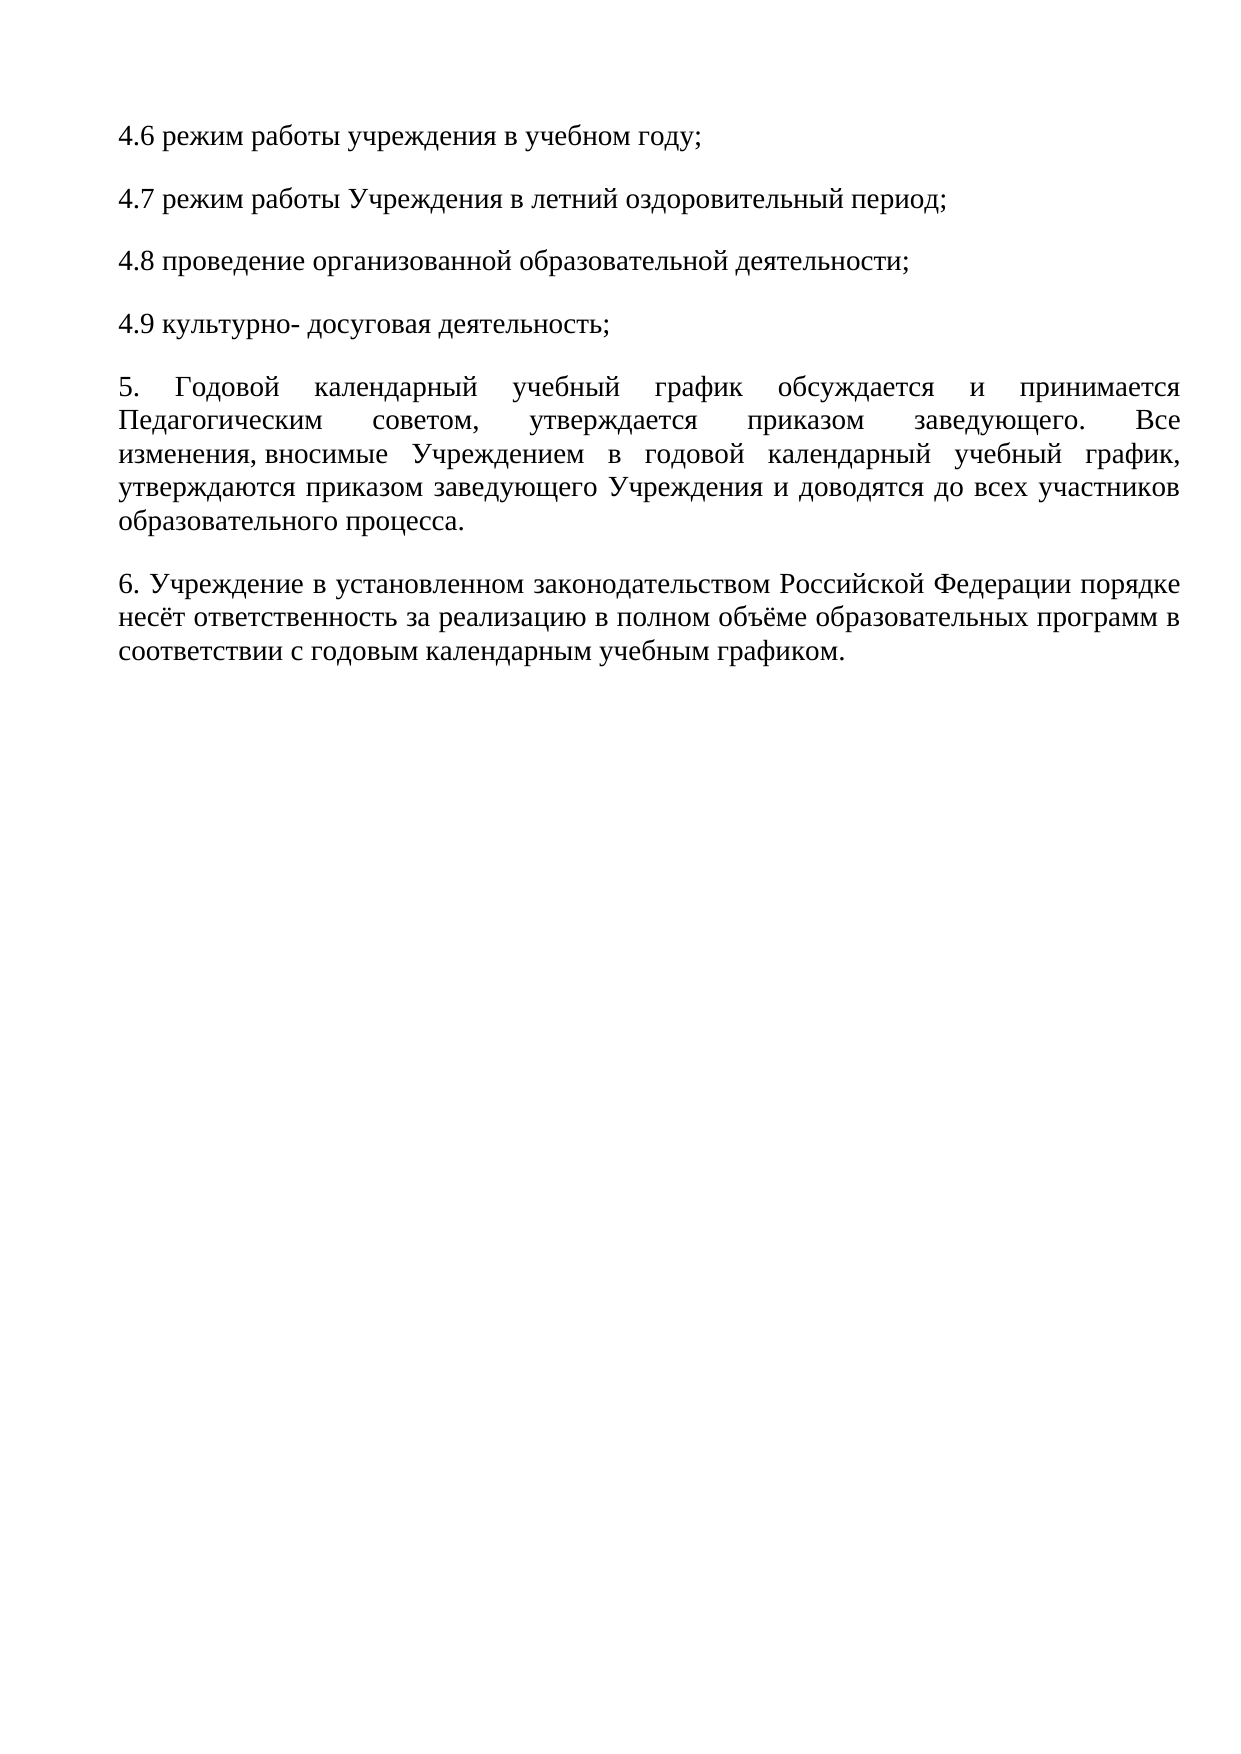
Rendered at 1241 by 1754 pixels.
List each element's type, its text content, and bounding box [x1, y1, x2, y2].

text 4.6 режим работы учреждения в учебном году; [118, 118, 1181, 152]
text 4.8 проведение организованной образовательной деятельности; [118, 243, 1181, 277]
text 4.7 режим работы Учреждения в летний оздоровительный период; [118, 181, 1181, 214]
text 5. Годовой календарный учебный график обсуждается и принимается Педагогическим советом, утверждается приказом заведующего. Все изменения, вносимые Учреждением в годовой календарный учебный график, утверждаются приказом заведующего Учреждения и доводятся до всех участников образовательного процесса. [118, 369, 1181, 537]
text 4.9 культурно- досуговая деятельность; [118, 306, 1181, 340]
text 6. Учреждение в установленном законодательством Российской Федерации порядке несёт ответственность за реализацию в полном объёме образовательных программ в соответствии с годовым календарным учебным графиком. [118, 566, 1181, 666]
